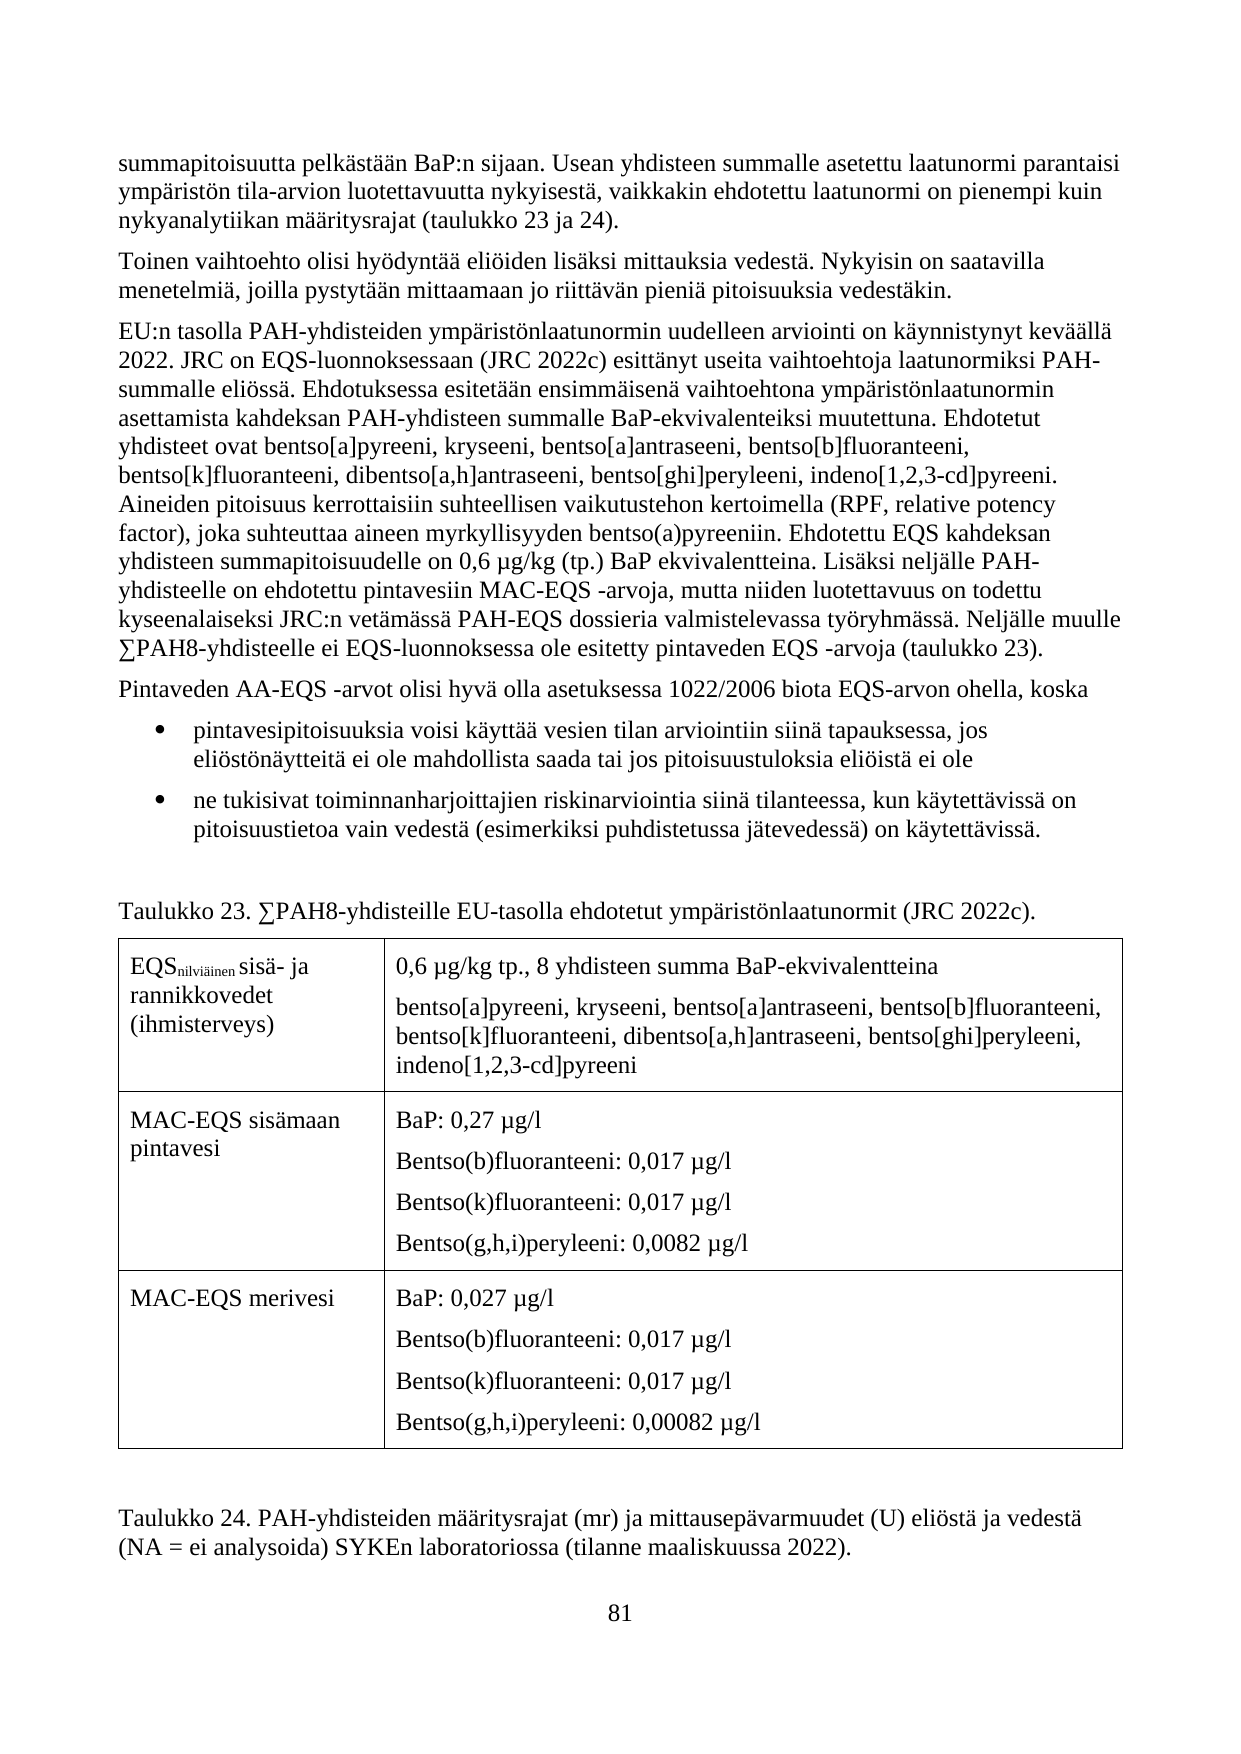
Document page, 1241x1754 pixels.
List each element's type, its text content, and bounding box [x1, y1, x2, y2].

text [118, 148, 1122, 234]
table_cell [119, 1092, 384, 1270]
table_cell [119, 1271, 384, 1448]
table_header EQSnilviäinen sisä- ja rannikkovedet (ihmisterveys) [119, 939, 384, 1091]
list pintavesipitoisuuksia voisi käyttää vesien tilan arviointiin siinä tapauksessa, jos eliöstönäytteitä ei ole mahdollista saada tai jos pitoisuustuloksia eliöistä ei ole [156, 715, 1122, 773]
text Taulukko 23. ∑PAH8-yhdisteille EU-tasolla ehdotetut ympäristönlaatunormit (JRC 2022c). [118, 896, 1122, 925]
text Pintaveden AA-EQS -arvot olisi hyvä olla asetuksessa 1022/2006 biota EQS-arvon ohella, koska [118, 674, 1122, 703]
text Toinen vaihtoehto olisi hyödyntää eliöiden lisäksi mittauksia vedestä. Nykyisin on saatavilla menetelmiä, joilla pystytään mittaamaan jo riittävän pieniä pitoisuuksia vedestäkin. [118, 246, 1122, 304]
text EU:n tasolla PAH-yhdisteiden ympäristönlaatunormin uudelleen arviointi on käynnistynyt keväällä 2022. JRC on EQS-luonnoksessaan (JRC 2022c) esittänyt useita vaihtoehtoja laatunormiksi PAH-summalle eliössä. Ehdotuksessa esitetään ensimmäisenä vaihtoehtona ympäristönlaatunormin asettamista kahdeksan PAH-yhdisteen summalle BaP-ekvivalenteiksi muutettuna. Ehdotetut yhdisteet ovat bentso[a]pyreeni, kryseeni, bentso[a]antraseeni, bentso[b]fluoranteeni, bentso[k]fluoranteeni, dibentso[a,h]antraseeni, bentso[ghi]peryleeni, indeno[1,2,3-cd]pyreeni. Aineiden pitoisuus kerrottaisiin suhteellisen vaikutustehon kertoimella (RPF, relative potency factor), joka suhteuttaa aineen myrkyllisyyden bentso(a)pyreeniin. Ehdotettu EQS kahdeksan yhdisteen summapitoisuudelle on 0,6 µg/kg (tp.) BaP ekvivalentteina. Lisäksi neljälle PAH-yhdisteelle on ehdotettu pintavesiin MAC-EQS -arvoja, mutta niiden luotettavuus on todettu kyseenalaiseksi JRC:n vetämässä PAH-EQS dossieria valmistelevassa työryhmässä. Neljälle muulle ∑PAH8-yhdisteelle ei EQS-luonnoksessa ole esitetty pintaveden EQS -arvoja (taulukko 23). [118, 316, 1122, 661]
text Taulukko 24. PAH-yhdisteiden määritysrajat (mr) ja mittausepävarmuudet (U) eliöstä ja vedestä (NA = ei analysoida) SYKEn laboratoriossa (tilanne maaliskuussa 2022). [118, 1503, 1122, 1561]
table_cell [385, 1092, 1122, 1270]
table_header 0,6 µg/kg tp., 8 yhdisteen summa BaP-ekvivalentteina bentso[a]pyreeni, kryseeni, bentso[a]antraseeni, bentso[b]fluoranteeni, bentso[k]fluoranteeni, dibentso[a,h]antraseeni, bentso[ghi]peryleeni, indeno[1,2,3-cd]pyreeni [385, 939, 1122, 1091]
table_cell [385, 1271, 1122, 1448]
list ne tukisivat toiminnanharjoittajien riskinarviointia siinä tilanteessa, kun käytettävissä on pitoisuustietoa vain vedestä (esimerkiksi puhdistetussa jätevedessä) on käytettävissä. [156, 785, 1122, 843]
